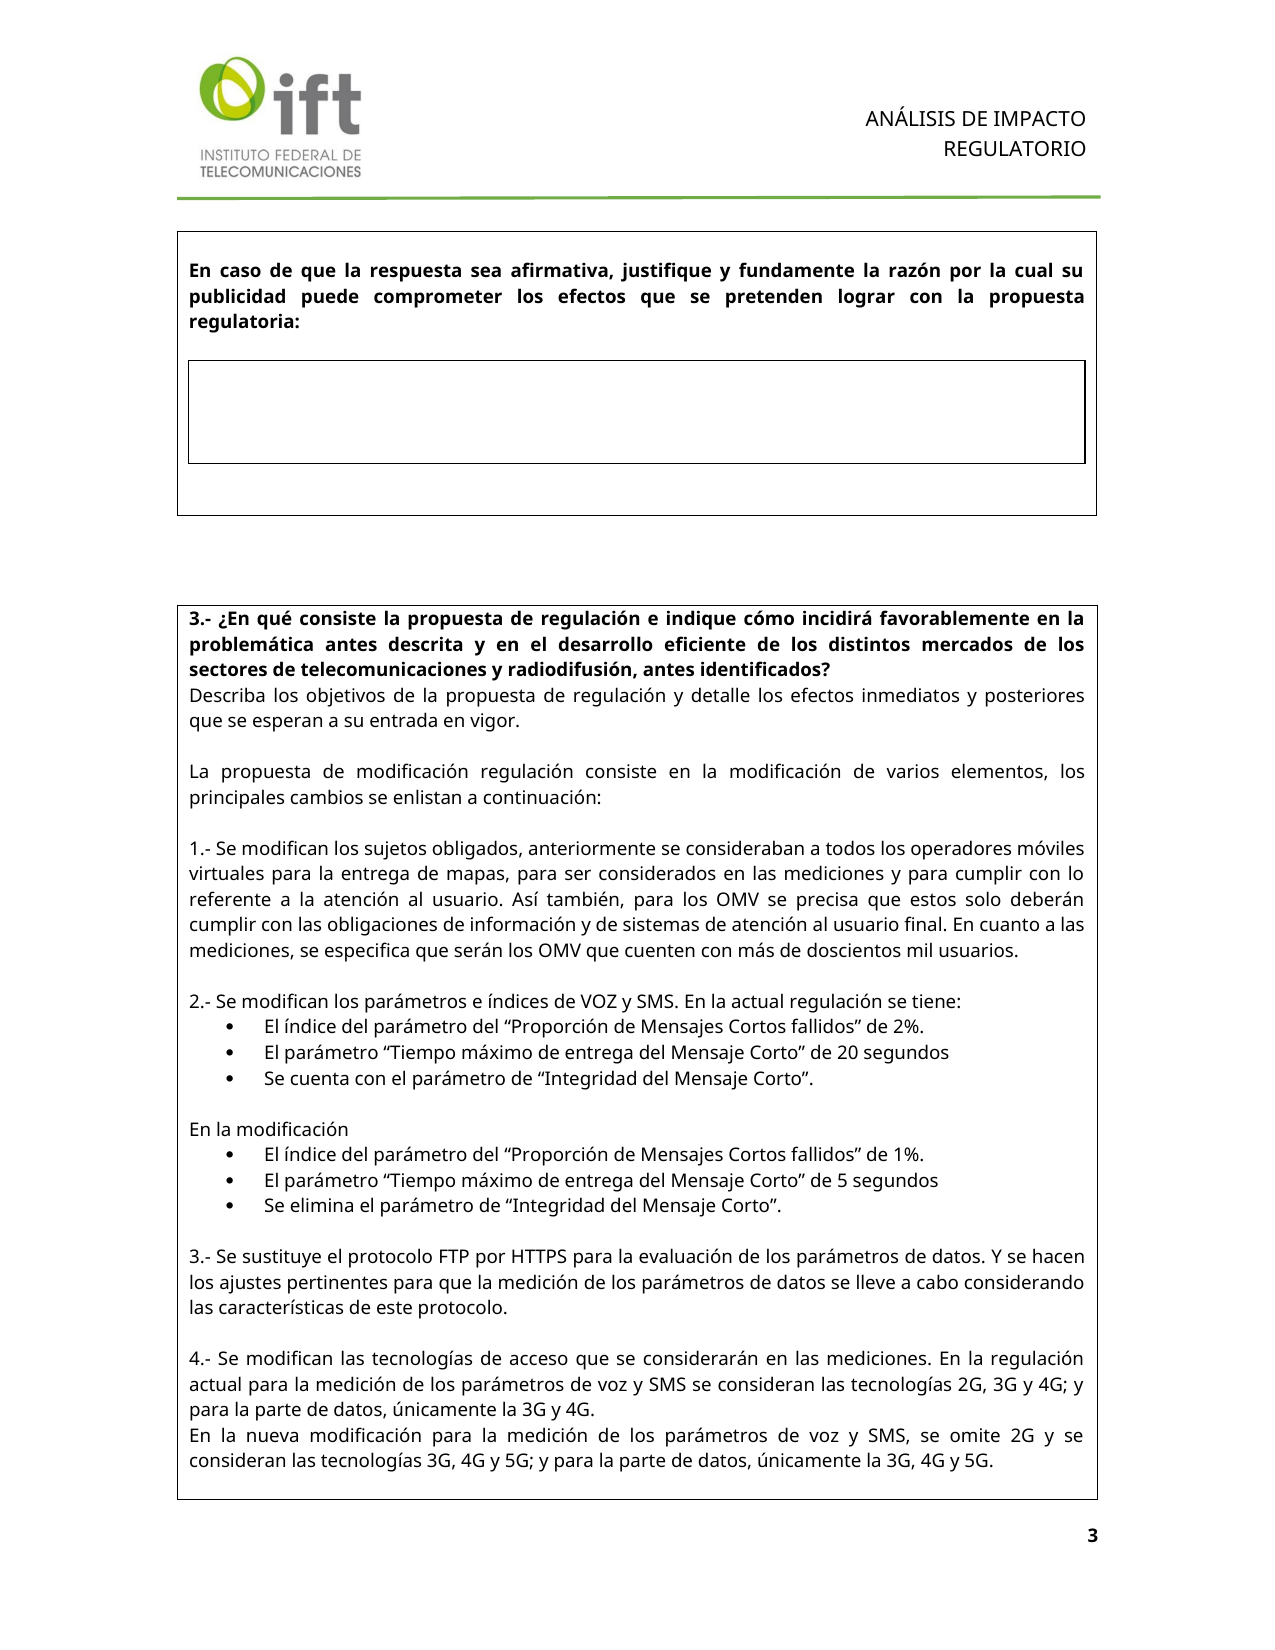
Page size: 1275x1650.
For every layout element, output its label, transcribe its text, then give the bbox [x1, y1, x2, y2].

picture [177, 52, 390, 196]
